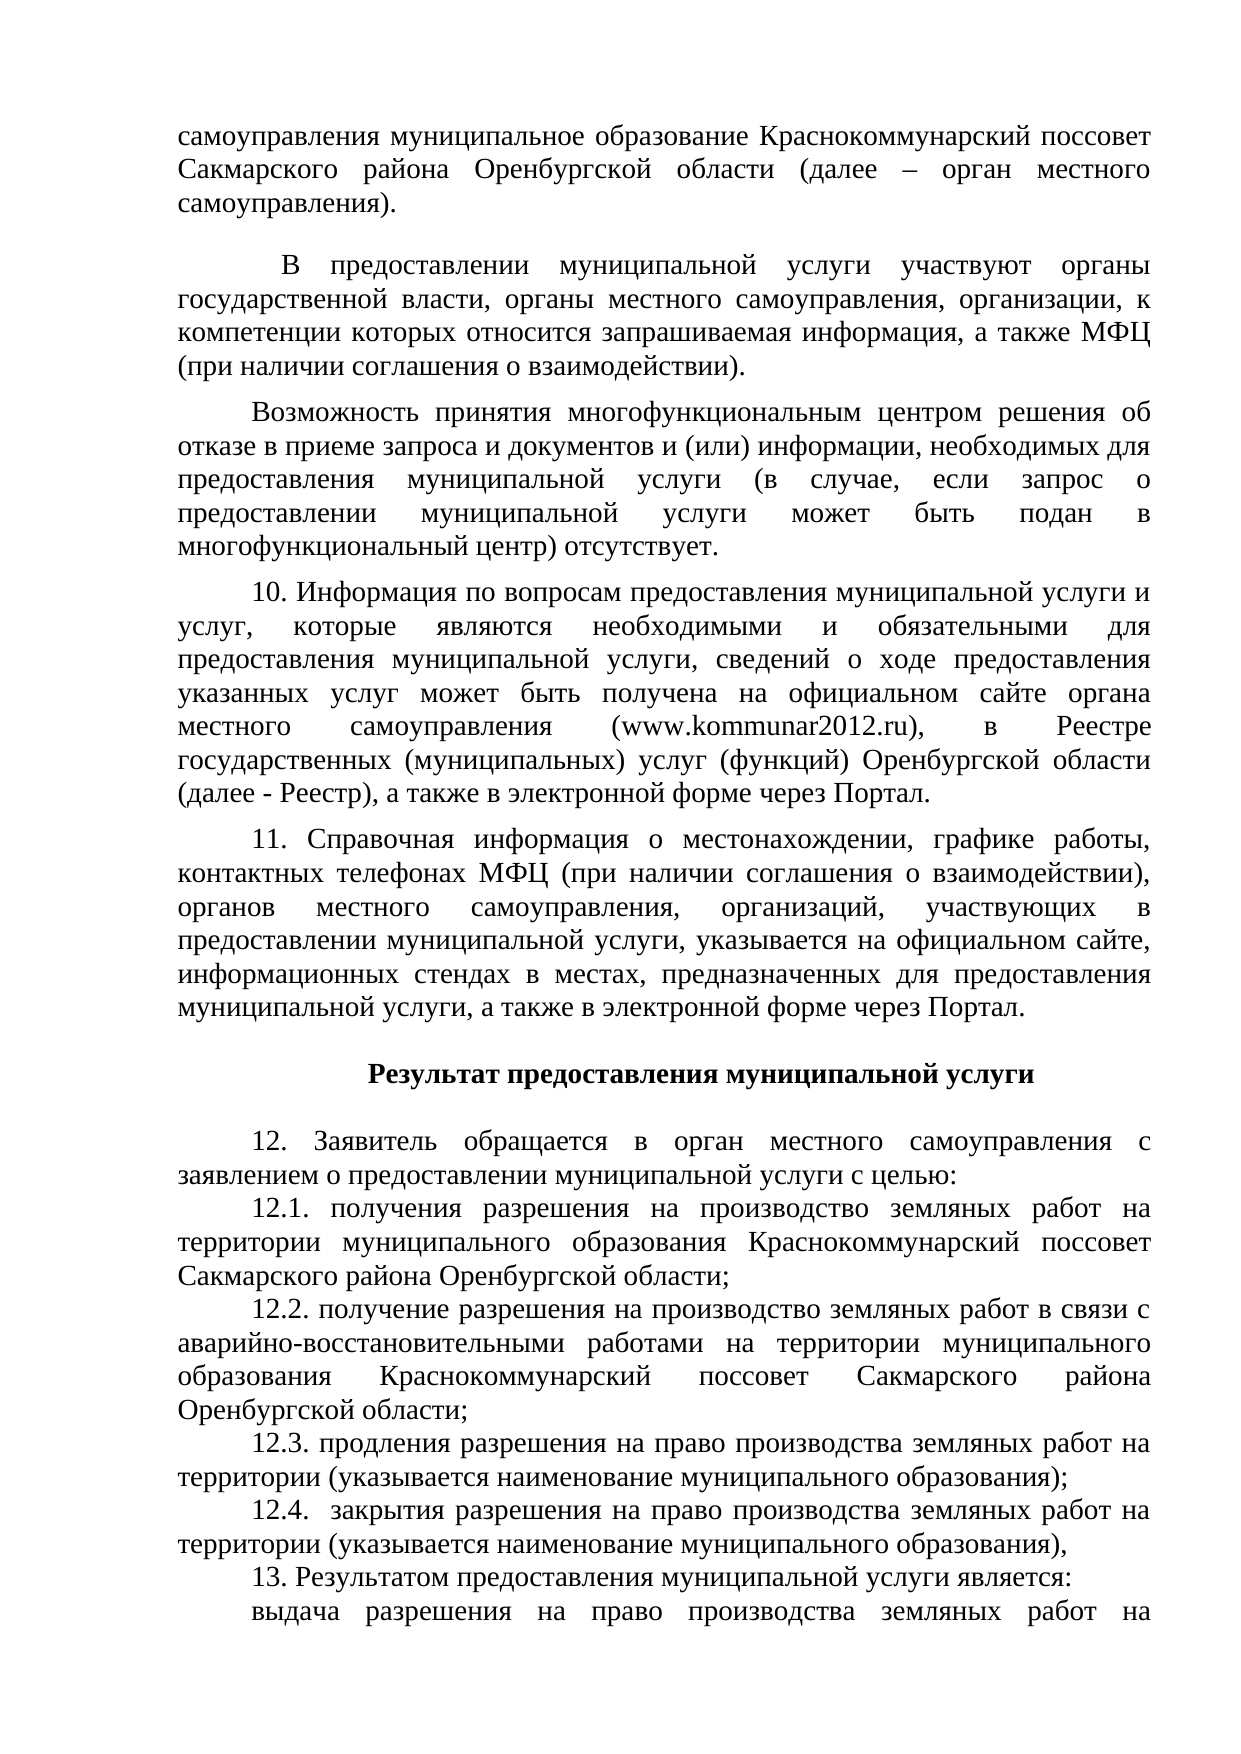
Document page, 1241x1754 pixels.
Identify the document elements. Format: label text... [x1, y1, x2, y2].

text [177, 118, 1152, 247]
text В предоставлении муниципальной услуги участвуют органы государственной власти, органы местного самоуправления, организации, к компетенции которых относится запрашиваемая информация, а также МФЦ (при наличии соглашения о взаимодействии). [177, 247, 1152, 382]
text 10. Информация по вопросам предоставления муниципальной услуги и услуг, которые являются необходимыми и обязательными для предоставления муниципальной услуги, сведений о ходе предоставления указанных услуг может быть получена на официальном сайте органа местного самоуправления (www.kommunar2012.ru), в Реестре государственных (муниципальных) услуг (функций) Оренбургской области (далее - Реестр), а также в электронной форме через Портал. [177, 574, 1152, 809]
text 12.2. получение разрешения на производство земляных работ в связи с аварийно-восстановительными работами на территории муниципального образования Краснокоммунарский поссовет Сакмарского района Оренбургской области; [177, 1291, 1152, 1425]
text 11. Справочная информация о местонахождении, графике работы, контактных телефонах МФЦ (при наличии соглашения о взаимодействии), органов местного самоуправления, организаций, участвующих в предоставлении муниципальной услуги, указывается на официальном сайте, информационных стендах в местах, предназначенных для предоставления муниципальной услуги, а также в электронной форме через Портал. [177, 822, 1152, 1023]
text 12.4. закрытия разрешения на право производства земляных работ на территории (указывается наименование муниципального образования), [177, 1492, 1152, 1559]
text 13. Результатом предоставления муниципальной услуги является: [177, 1559, 1152, 1593]
text Результат предоставления муниципальной услуги [177, 1056, 1152, 1090]
text Возможность принятия многофункциональным центром решения об отказе в приеме запроса и документов и (или) информации, необходимых для предоставления муниципальной услуги (в случае, если запрос о предоставлении муниципальной услуги может быть подан в многофункциональный центр) отсутствует. [177, 394, 1152, 562]
text 12.1. получения разрешения на производство земляных работ на территории муниципального образования Краснокоммунарский поссовет Сакмарского района Оренбургской области; [177, 1191, 1152, 1291]
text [177, 1593, 1152, 1627]
text 12.3. продления разрешения на право производства земляных работ на территории (указывается наименование муниципального образования); [177, 1425, 1152, 1492]
text 12. Заявитель обращается в орган местного самоуправления с заявлением о предоставлении муниципальной услуги с целью: [177, 1123, 1152, 1191]
